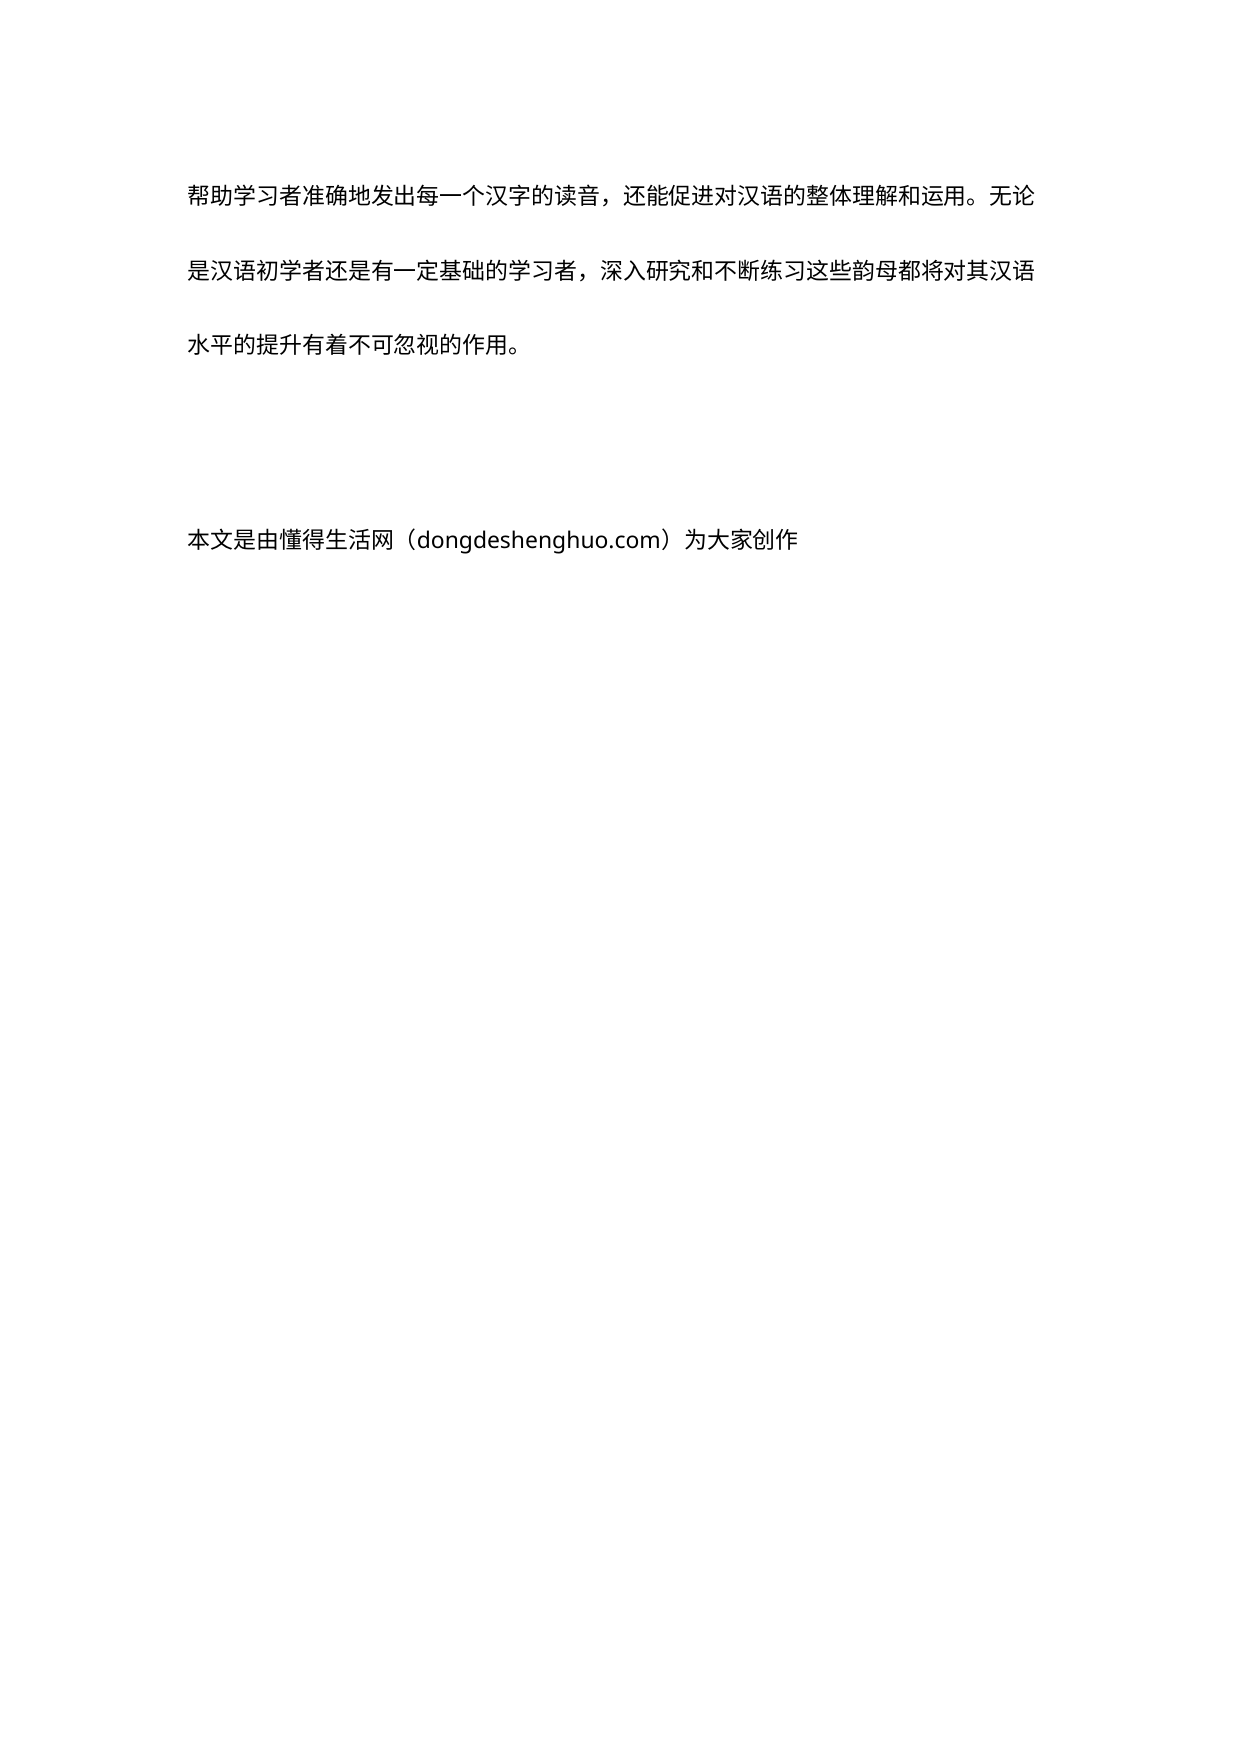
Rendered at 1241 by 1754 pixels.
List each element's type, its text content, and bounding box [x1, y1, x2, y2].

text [187, 162, 1053, 376]
text 本文是由懂得生活网（dongdeshenghuo.com）为大家创作 [187, 506, 1053, 571]
